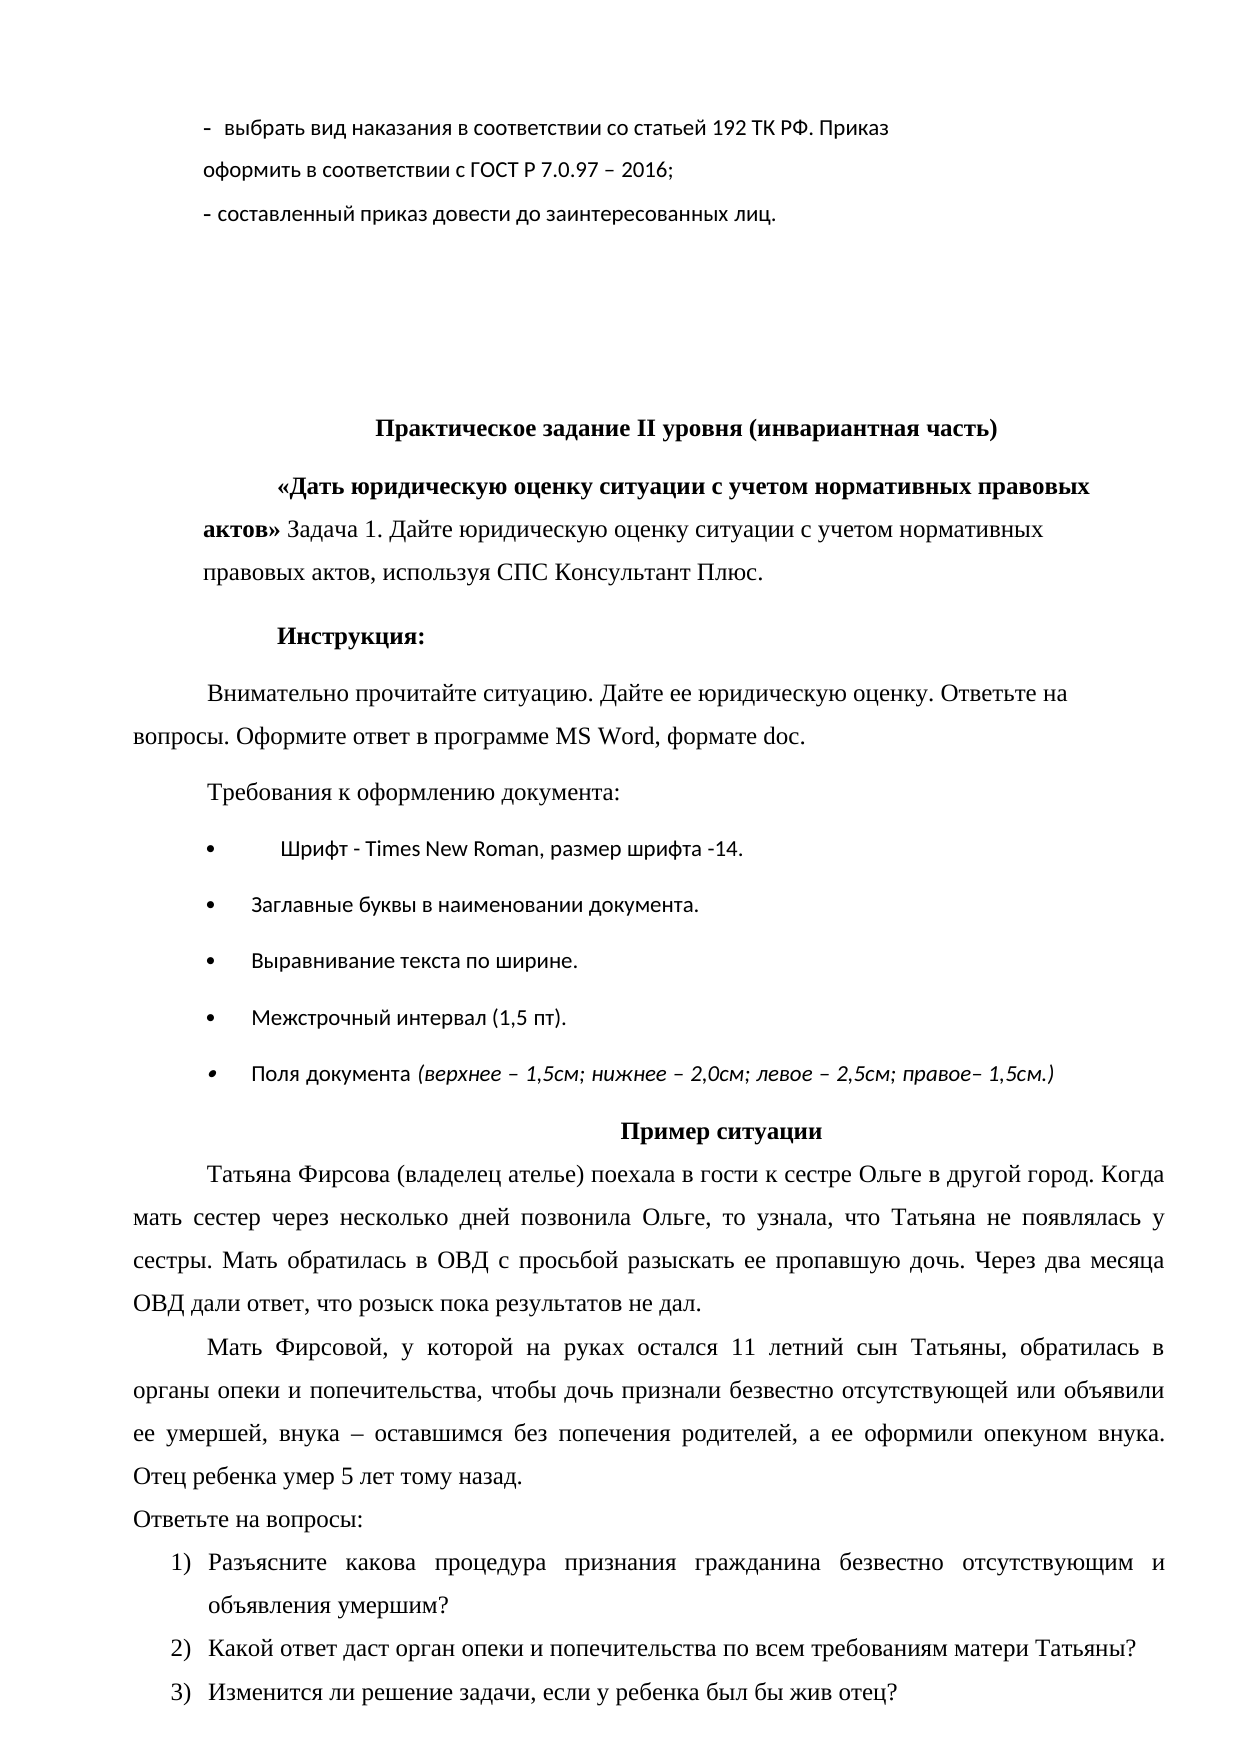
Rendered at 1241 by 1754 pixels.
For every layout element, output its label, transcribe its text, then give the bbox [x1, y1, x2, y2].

list Какой ответ даст орган опеки и попечительства по всем требованиям матери Татьяны? [170, 1633, 1166, 1662]
text Требования к оформлению документа: [133, 777, 1166, 805]
list Изменится ли решение задачи, если у ребенка был бы жив отец? [170, 1677, 1166, 1705]
subtitle Инструкция: [203, 621, 1166, 650]
text Мать Фирсовой, у которой на руках остался 11 летний сын Татьяны, обратилась в органы опеки и попечительства, чтобы дочь признали безвестно отсутствующей или объявили ее умершей, внука – оставшимся без попечения родителей, а ее оформили опекуном внука. Отец ребенка умер 5 лет тому назад. [133, 1332, 1166, 1490]
text «Дать юридическую оценку ситуации с учетом нормативных правовых актов» Задача 1. Дайте юридическую оценку ситуации с учетом нормативных правовых актов, используя СПС Консультант Плюс. [203, 471, 1093, 586]
list Поля документа (верхнее – 1,5см; нижнее – 2,0см; левое – 2,5см; правое– 1,5см.) [133, 1059, 1166, 1087]
subtitle Пример ситуации [203, 1116, 1166, 1145]
list Разъясните какова процедура признания гражданина безвестно отсутствующим и объявления умершим? [170, 1547, 1166, 1619]
list составленный приказ довести до заинтересованных лиц. [203, 198, 1166, 227]
list Шрифт - Times New Roman, размер шрифта -14. [133, 834, 1166, 862]
list выбрать вид наказания в соответствии со статьей 192 ТК РФ. Приказ оформить в соответствии с ГОСТ Р 7.0.97 – 2016; [203, 112, 978, 183]
text Ответьте на вопросы: [133, 1504, 1166, 1533]
subtitle Практическое задание II уровня (инвариантная часть) [133, 413, 1166, 442]
text Татьяна Фирсова (владелец ателье) поехала в гости к сестре Ольге в другой город. Когда мать сестер через несколько дней позвонила Ольге, то узнала, что Татьяна не появлялась у сестры. Мать обратилась в ОВД с просьбой разыскать ее пропавшую дочь. Через два месяца ОВД дали ответ, что розыск пока результатов не дал. [133, 1159, 1166, 1317]
list Межстрочный интервал (1,5 пт). [133, 1003, 1166, 1031]
text Внимательно прочитайте ситуацию. Дайте ее юридическую оценку. Ответьте на вопросы. Оформите ответ в программе MS Word, формате doc. [133, 678, 1093, 750]
list Заглавные буквы в наименовании документа. [133, 890, 1166, 918]
list Выравнивание текста по ширине. [133, 947, 1166, 975]
